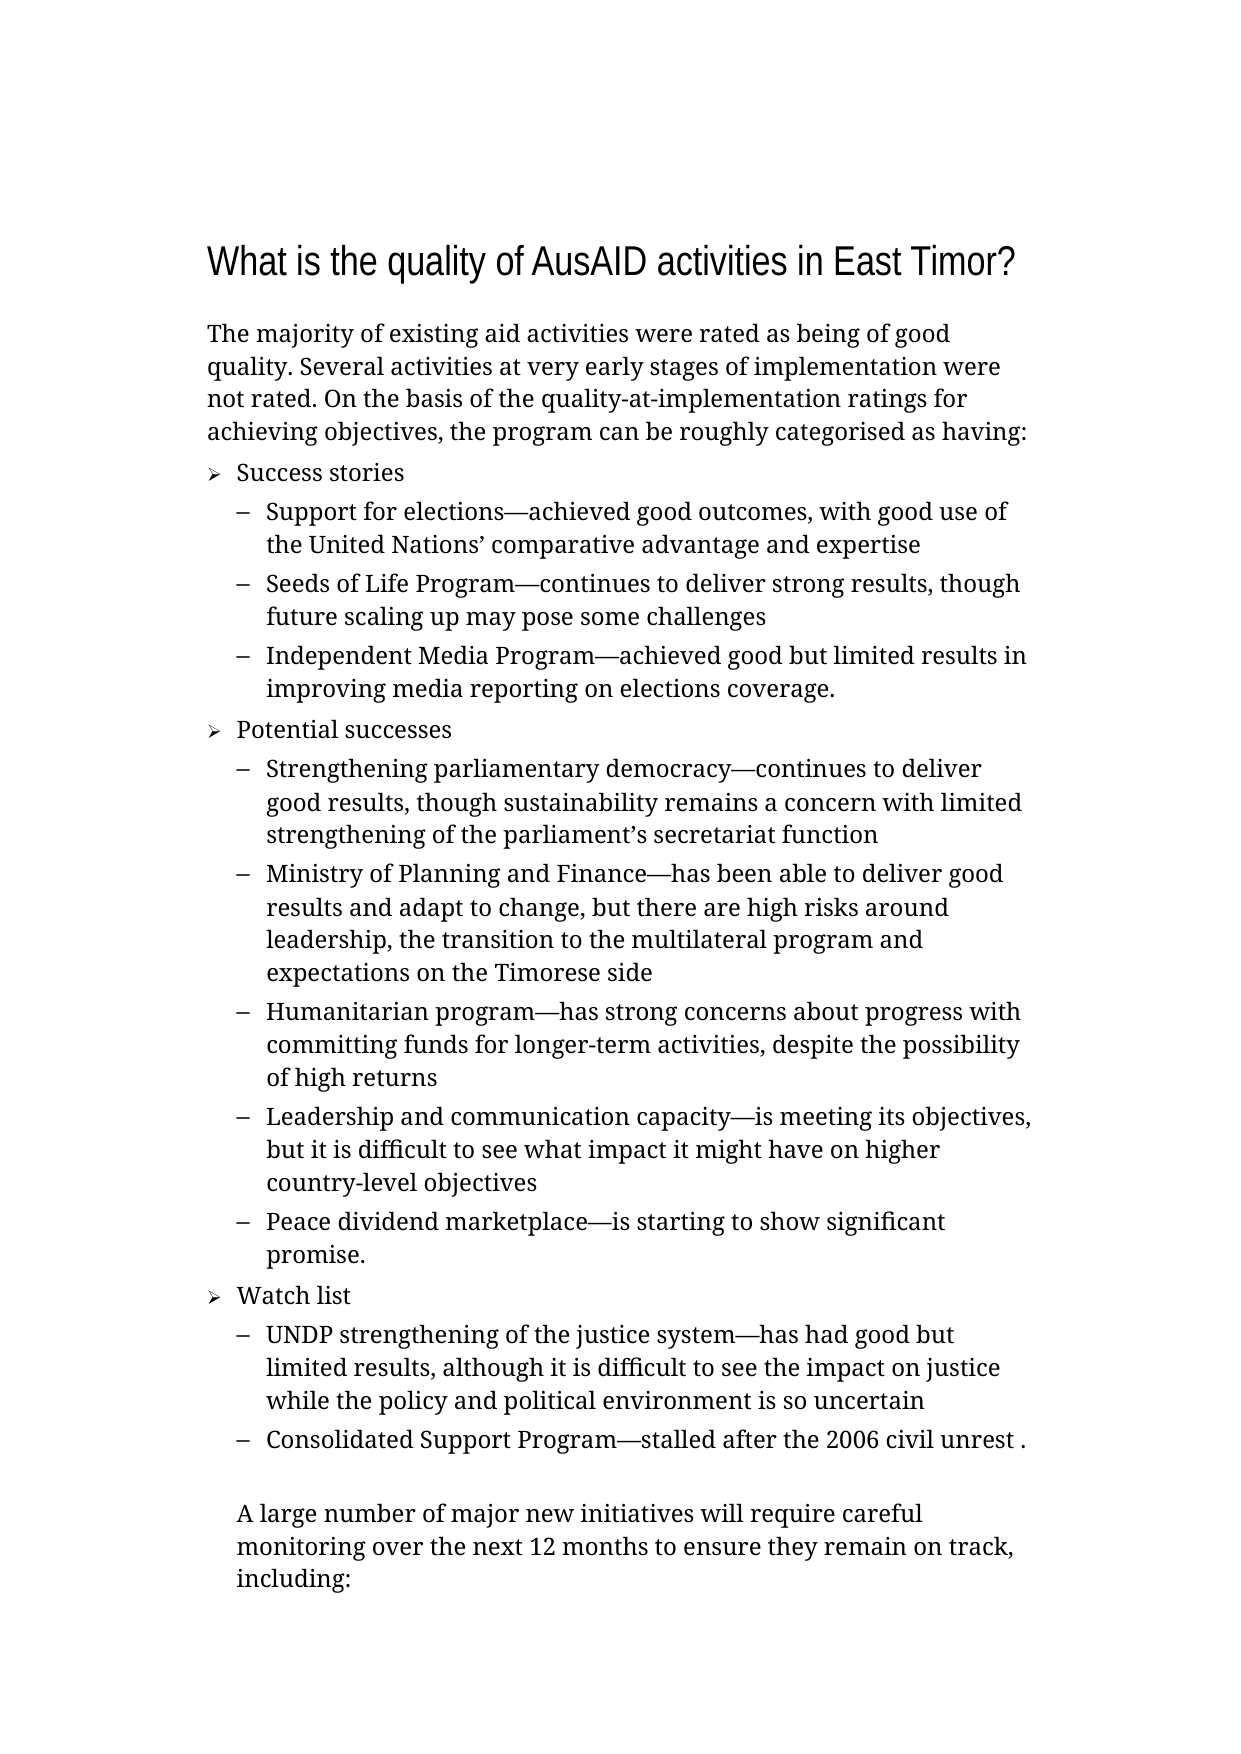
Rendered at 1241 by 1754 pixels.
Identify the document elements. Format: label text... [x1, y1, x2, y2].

list Independent Media Program—achieved good but limited results in improving media reporting on elections coverage. [236, 637, 1033, 705]
list A large number of major new initiatives will require careful monitoring over the next 12 months to ensure they remain on track, including: [236, 1497, 1033, 1594]
text The majority of existing aid activities were rated as being of good quality. Several activities at very early stages of implementation were not rated. On the basis of the quality-at-implementation ratings for achieving objectives, the program can be roughly categorised as having: [207, 317, 1033, 447]
list Leadership and communication capacity—is meeting its objectives, but it is difficult to see what impact it might have on higher country-level objectives [236, 1097, 1033, 1198]
list Success stories [207, 455, 1033, 488]
list Support for elections—achieved good outcomes, with good use of the United Nations’ comparative advantage and expertise [236, 492, 1033, 560]
list Seeds of Life Program—continues to deliver strong results, though future scaling up may pose some challenges [236, 564, 1033, 633]
list Consolidated Support Program—stalled after the 2006 civil unrest . [236, 1420, 1033, 1456]
list Humanitarian program—has strong concerns about progress with committing funds for longer-term activities, despite the possibility of high returns [236, 992, 1033, 1093]
list Ministry of Planning and Finance—has been able to deliver good results and adapt to change, but there are high risks around leadership, the transition to the multilateral program and expectations on the Timorese side [236, 855, 1033, 988]
list Watch list [207, 1279, 1033, 1311]
list Potential successes [207, 713, 1033, 746]
list Strengthening parliamentary democracy—continues to deliver good results, though sustainability remains a concern with limited strengthening of the parliament’s secretariat function [236, 750, 1033, 851]
subtitle What is the quality of AusAID activities in ? [207, 236, 1033, 284]
list UNDP strengthening of the justice system—has had good but limited results, although it is difficult to see the impact on justice while the policy and political environment is so uncertain [236, 1315, 1033, 1416]
list Peace dividend marketplace—is starting to show significant promise. [236, 1202, 1033, 1270]
